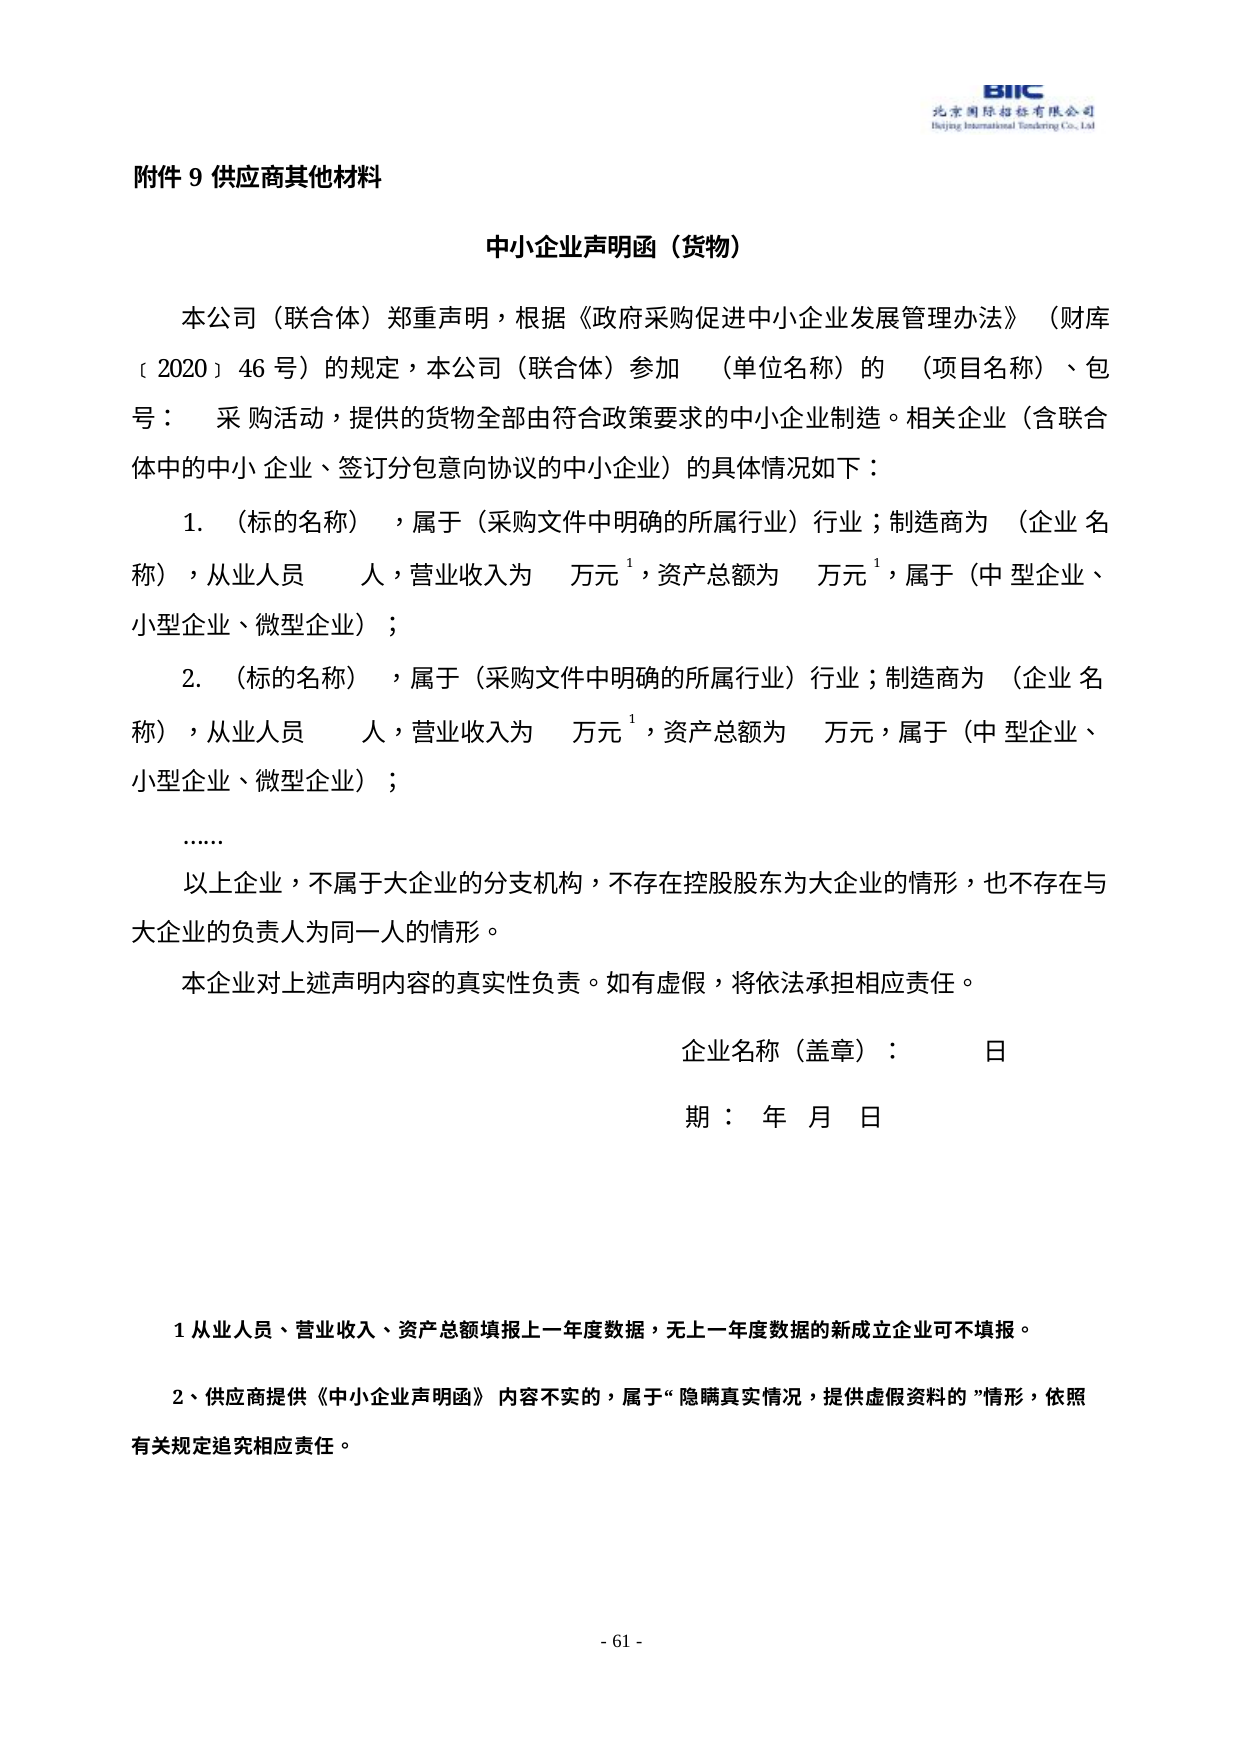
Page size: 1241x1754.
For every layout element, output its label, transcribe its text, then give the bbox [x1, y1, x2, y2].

text …… [182, 817, 1111, 857]
text 1. （标的名称） ，属于（采购文件中明确的所属行业）行业；制造商为 （企业 名称），从业人员 人，营业收入为 万元 1，资产总额为 万元 1，属于（中 型企业、小型企业、微型企业）； [131, 504, 1110, 642]
text 企业名称（盖章）： 日 期 ： 年 月 日 [681, 1034, 1043, 1134]
text 2、供应商提供《中小企业声明函》 内容不实的，属于“ 隐瞒真实情况，提供虚假资料的 ”情形，依照 有关规定追究相应责任。 [131, 1383, 1110, 1459]
text 2. （标的名称） ，属于（采购文件中明确的所属行业）行业；制造商为 （企业 名称），从业人员 人，营业收入为 万元 1 ，资产总额为 万元，属于（中 型企业、小型企业、微型企业）； [131, 661, 1110, 798]
picture [920, 85, 1107, 135]
text 1 从业人员、营业收入、资产总额填报上一年度数据，无上一年度数据的新成立企业可不填报。 [174, 1317, 1111, 1343]
text 附件 9 供应商其他材料 [133, 162, 1111, 192]
text 中小企业声明函（货物） [485, 231, 1111, 262]
text 本公司（联合体）郑重声明，根据《政府采购促进中小企业发展管理办法》（财库﹝2020﹞ 46 号）的规定，本公司（联合体）参加 （单位名称）的 （项目名称）、包号： 采 购活动，提供的货物全部由符合政策要求的中小企业制造。相关企业（含联合体中的中小 企业、签订分包意向协议的中小企业）的具体情况如下： [131, 301, 1111, 485]
text 本企业对上述声明内容的真实性负责。如有虚假，将依法承担相应责任。 [181, 967, 1111, 998]
text 以上企业，不属于大企业的分支机构，不存在控股股东为大企业的情形，也不存在与 大企业的负责人为同一人的情形。 [131, 866, 1111, 949]
